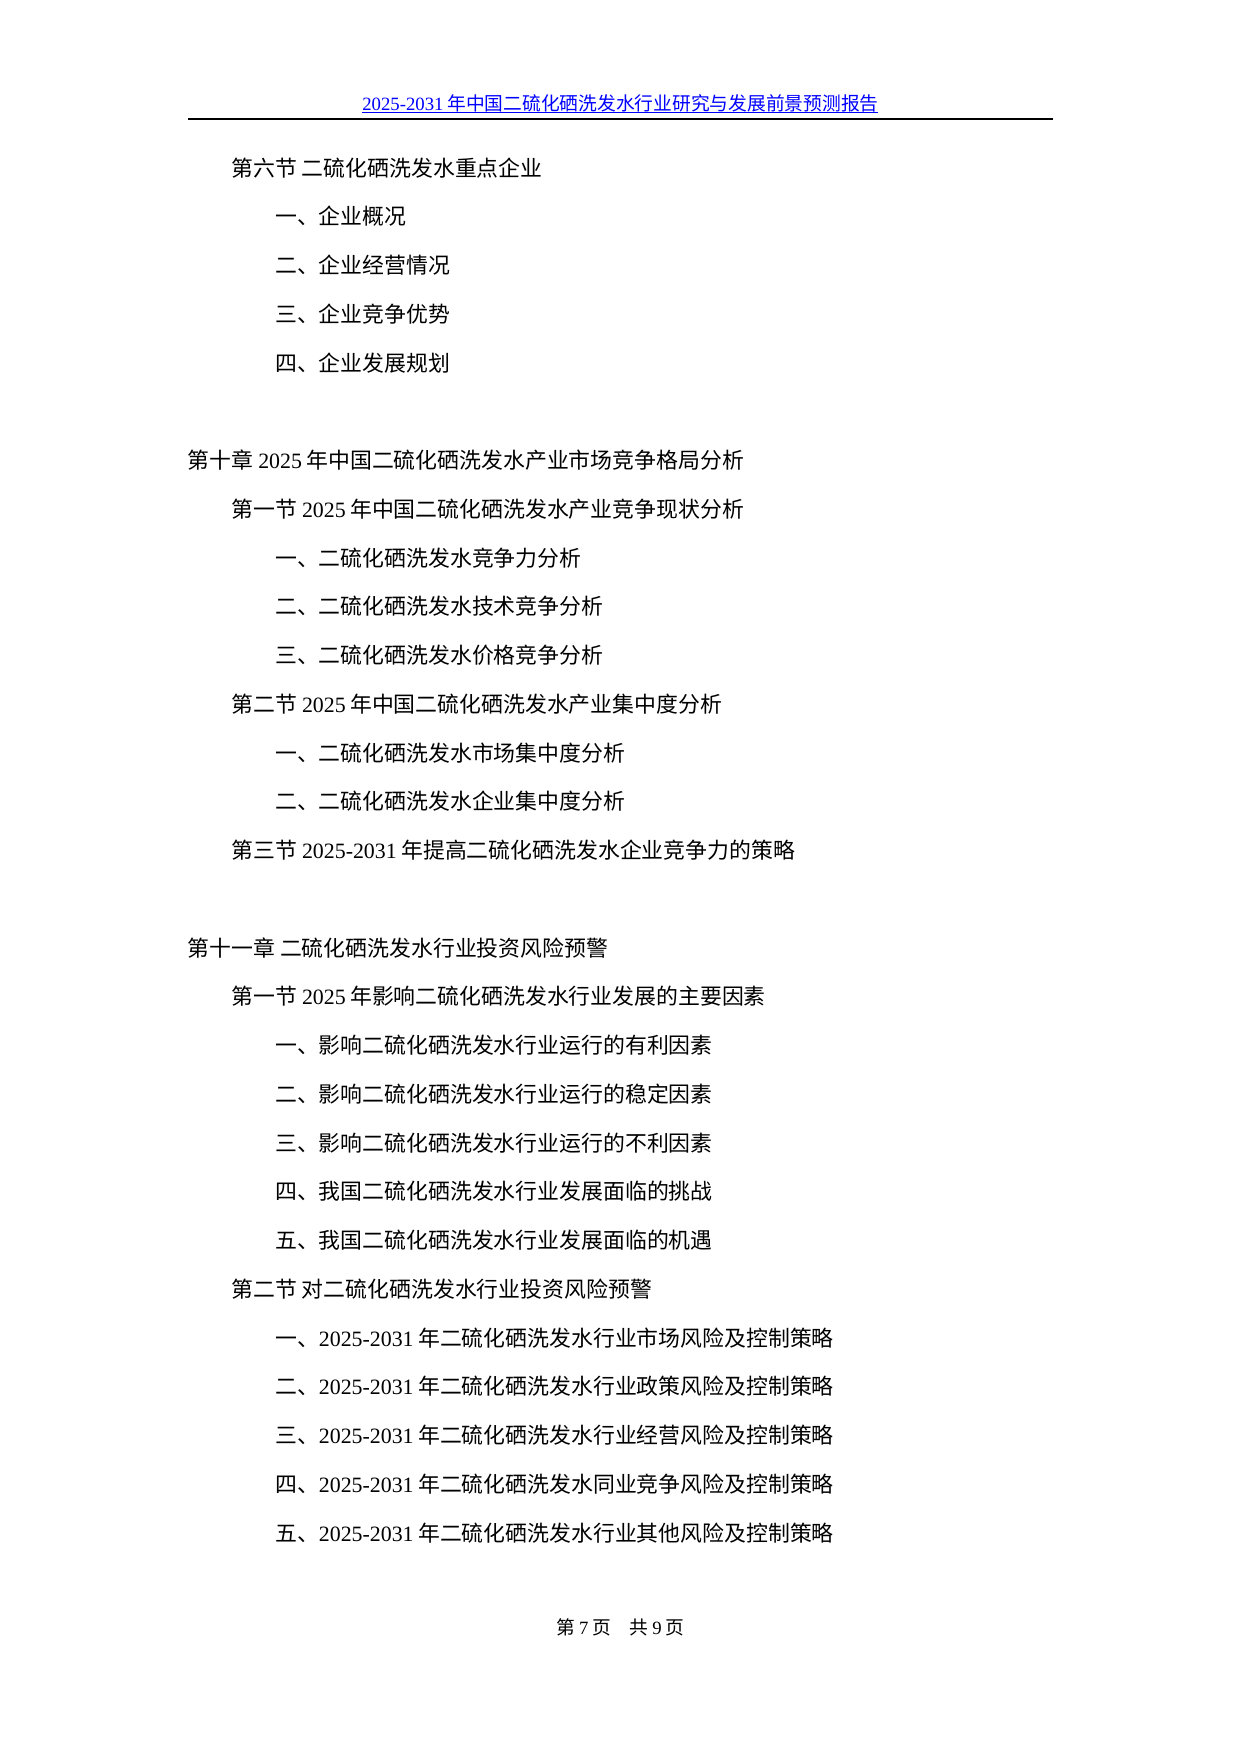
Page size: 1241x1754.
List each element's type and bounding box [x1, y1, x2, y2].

text [187, 150, 1053, 1548]
